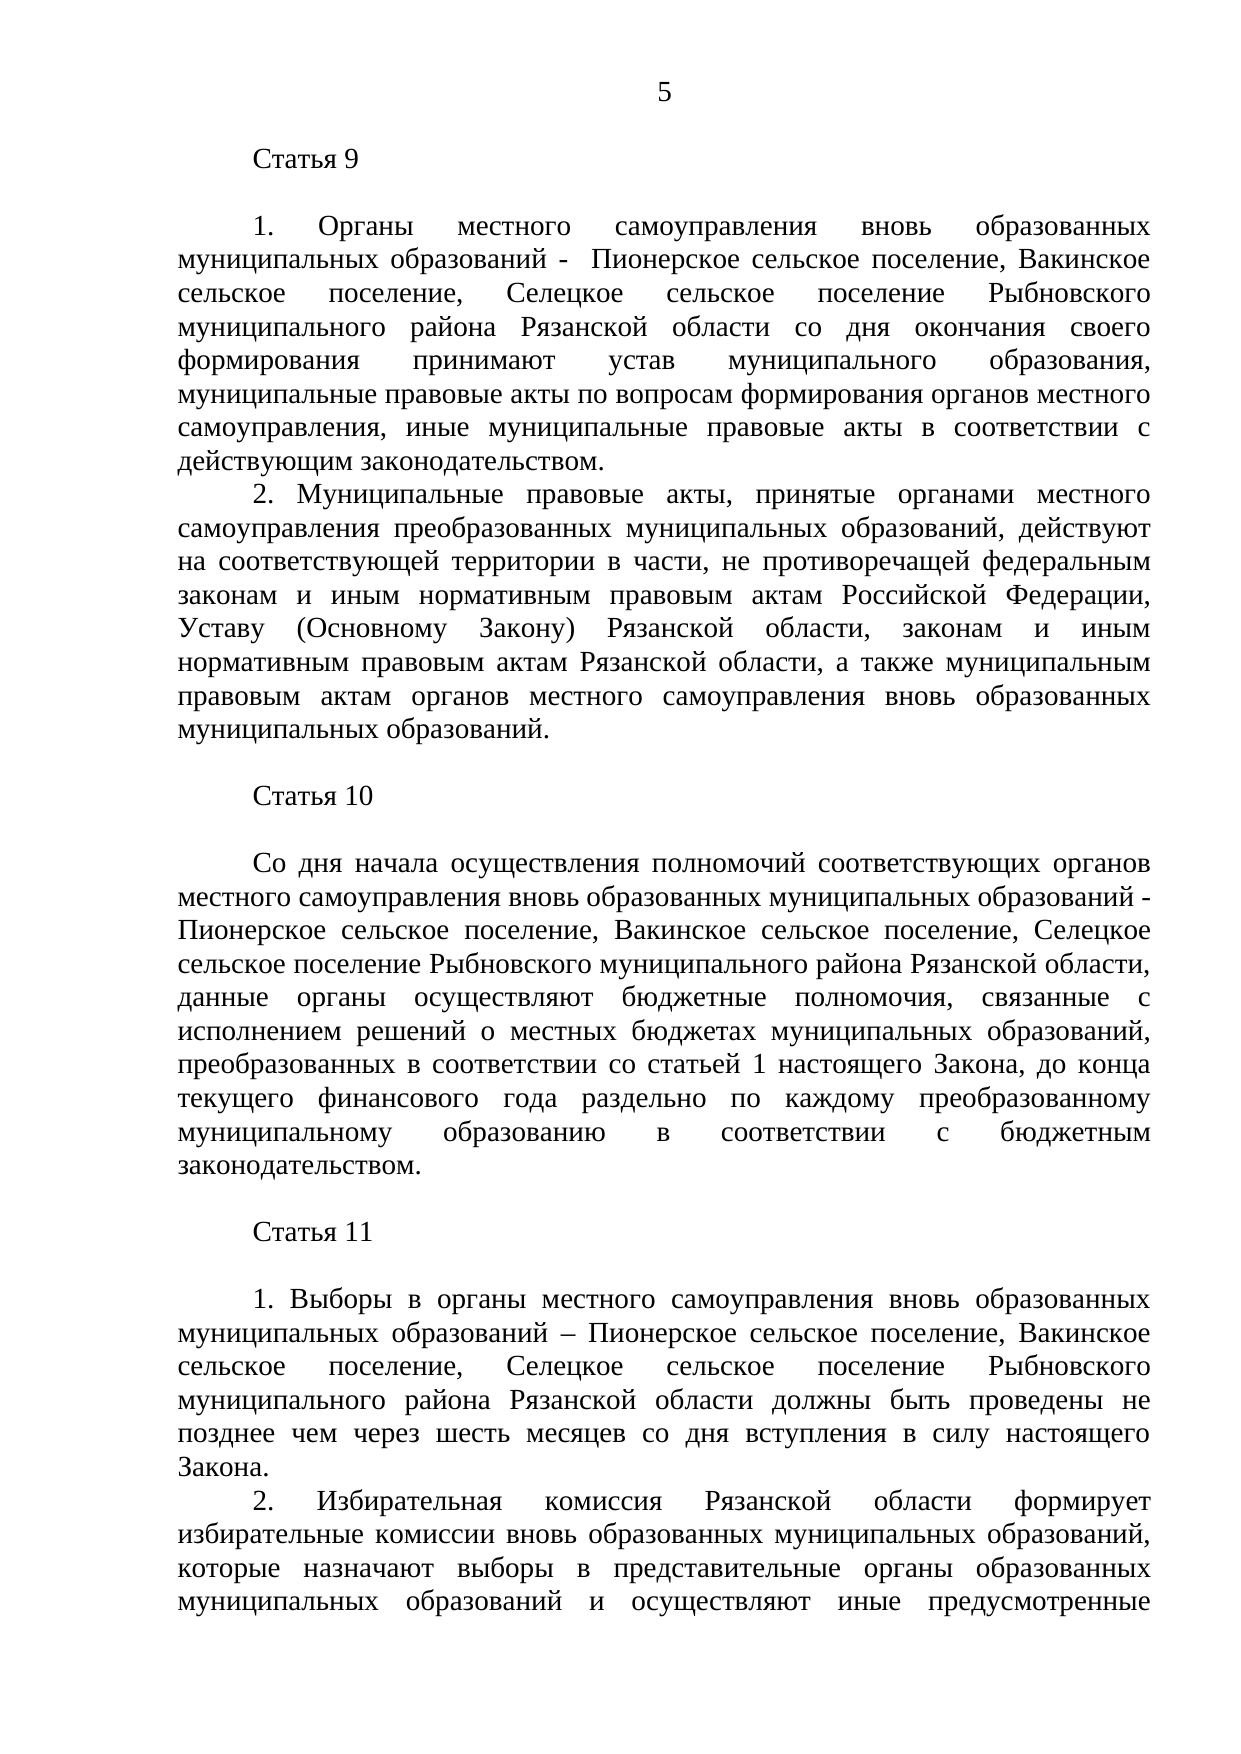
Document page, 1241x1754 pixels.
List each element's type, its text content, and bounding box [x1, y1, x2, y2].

text Со дня начала осуществления полномочий соответствующих органов местного самоуправления вновь образованных муниципальных образований - Пионерское сельское поселение, Вакинское сельское поселение, Селецкое сельское поселение Рыбновского муниципального района Рязанской области, данные органы осуществляют бюджетные полномочия, связанные с исполнением решений о местных бюджетах муниципальных образований, преобразованных в соответствии со статьей 1 настоящего Закона, до конца текущего финансового года раздельно по каждому преобразованному муниципальному образованию в соответствии с бюджетным законодательством. [177, 845, 1152, 1181]
text Статья 11 [177, 1214, 1152, 1248]
text 1. Органы местного самоуправления вновь образованных муниципальных образований - Пионерское сельское поселение, Вакинское сельское поселение, Селецкое сельское поселение Рыбновского муниципального района Рязанской области со дня окончания своего формирования принимают устав муниципального образования, муниципальные правовые акты по вопросам формирования органов местного самоуправления, иные муниципальные правовые акты в соответствии с действующим законодательством. [177, 208, 1152, 476]
text 1. Выборы в органы местного самоуправления вновь образованных муниципальных образований – Пионерское сельское поселение, Вакинское сельское поселение, Селецкое сельское поселение Рыбновского муниципального района Рязанской области должны быть проведены не позднее чем через шесть месяцев со дня вступления в силу настоящего Закона. [177, 1281, 1152, 1483]
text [177, 1483, 1152, 1617]
text 2. Муниципальные правовые акты, принятые органами местного самоуправления преобразованных муниципальных образований, действуют на соответствующей территории в части, не противоречащей федеральным законам и иным нормативным правовым актам Российской Федерации, Уставу (Основному Закону) Рязанской области, законам и иным нормативным правовым актам Рязанской области, а также муниципальным правовым актам органов местного самоуправления вновь образованных муниципальных образований. [177, 476, 1152, 745]
text Статья 10 [177, 778, 1152, 812]
text Статья 9 [177, 141, 1152, 174]
